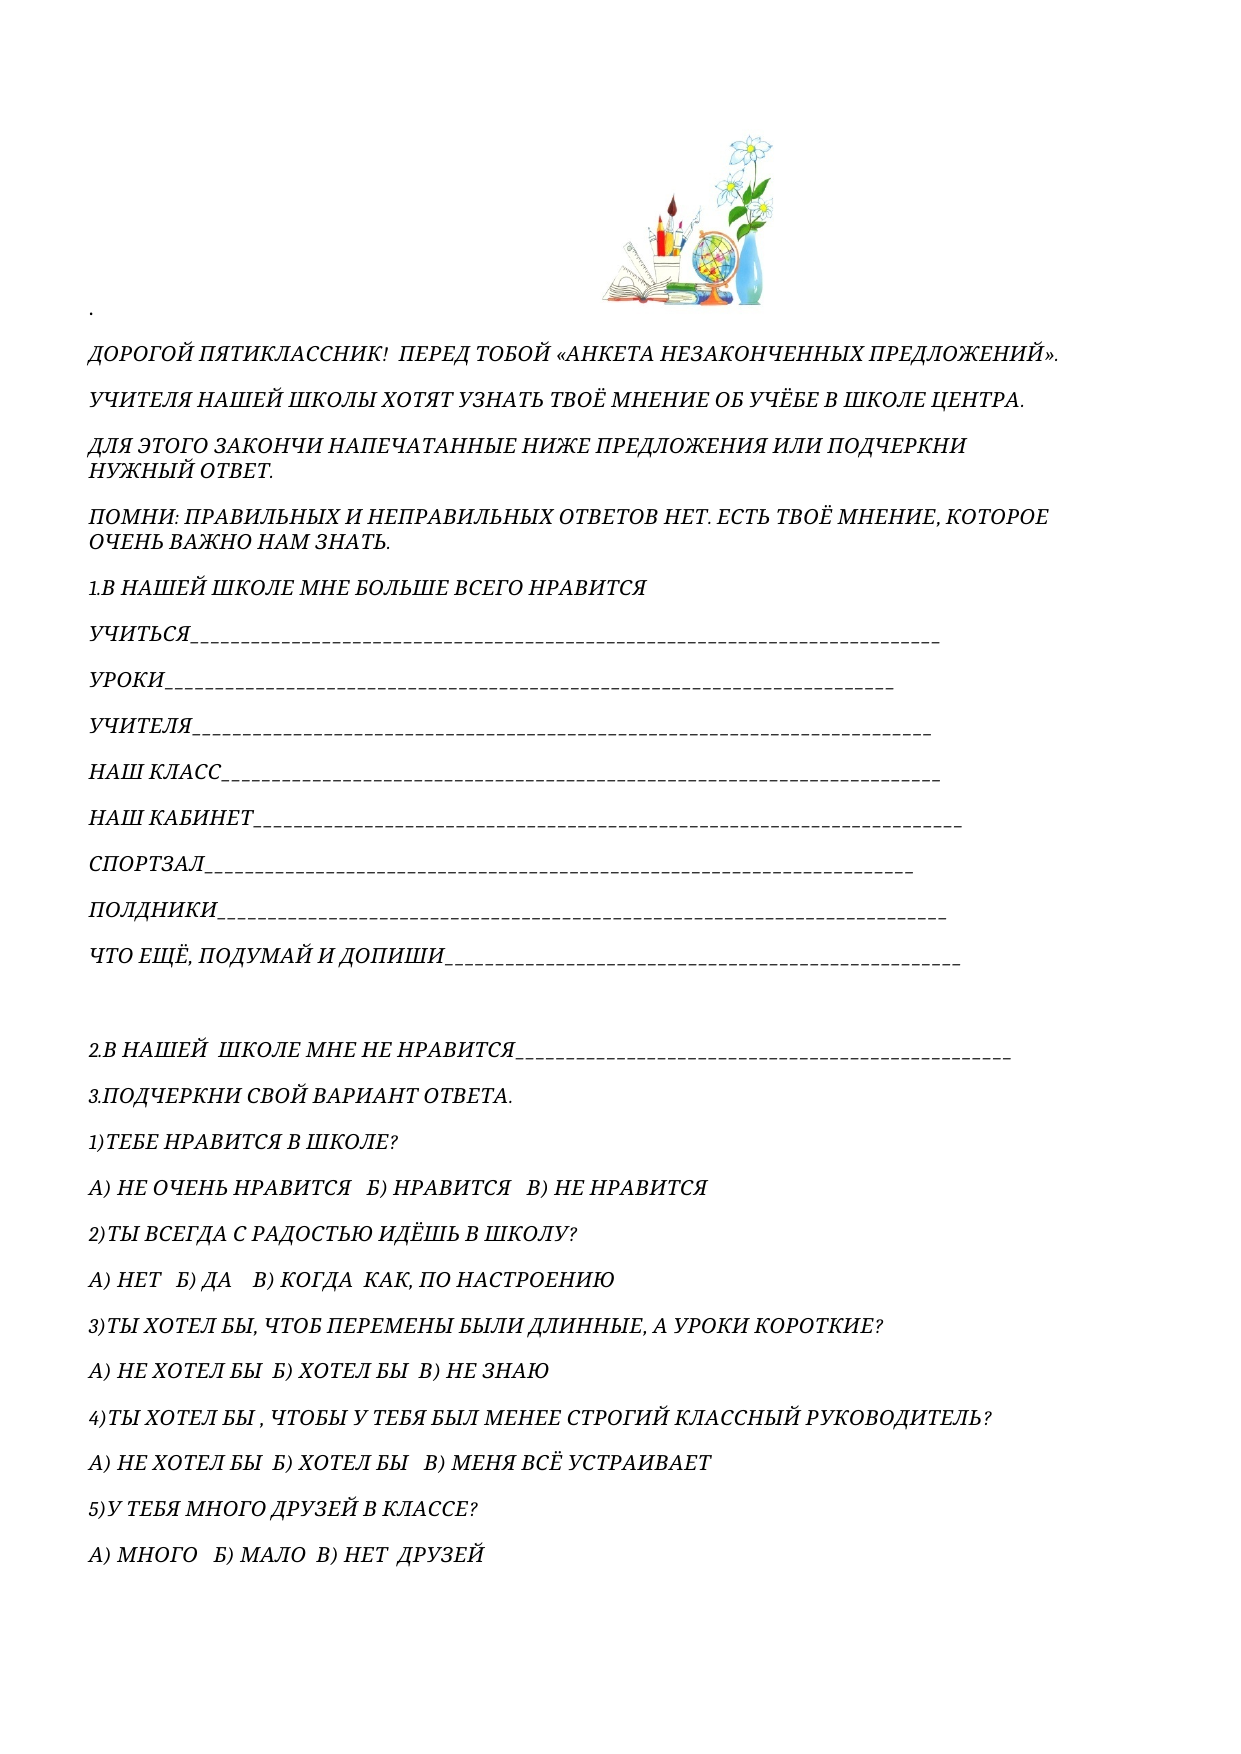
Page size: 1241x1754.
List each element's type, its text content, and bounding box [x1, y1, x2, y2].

text . [88, 118, 1063, 321]
text Для этого закончи напечатанные ниже предложения или подчеркни нужный ответ. [88, 435, 1063, 484]
text 2.В нашей школе мне не нравится_________________________________________________ [88, 1039, 1063, 1063]
picture [591, 118, 786, 315]
text Полдники________________________________________________________________________ [88, 898, 1063, 922]
text 1)Тебе нравится в школе? [88, 1131, 1063, 1154]
text а) Не хотел бы б) хотел бы в) не знаю [88, 1360, 1063, 1384]
text а) Не хотел бы б) хотел бы в) меня всё устраивает [88, 1452, 1063, 1476]
text 3.Подчеркни свой вариант ответа. [88, 1084, 1063, 1108]
text 3)Ты хотел бы, чтоб перемены были длинные, а уроки короткие? [88, 1314, 1063, 1338]
text Дорогой пятиклассник! Перед тобой «Анкета незаконченных предложений». [88, 343, 1063, 367]
text Наш класс_______________________________________________________________________ [88, 761, 1063, 784]
text Наш кабинет______________________________________________________________________ [88, 806, 1063, 830]
text Спортзал______________________________________________________________________ [88, 852, 1063, 876]
text Что ещё, подумай и допиши___________________________________________________ [88, 944, 1063, 968]
text Уроки________________________________________________________________________ [88, 669, 1063, 693]
text Учителя_________________________________________________________________________ [88, 714, 1063, 738]
text Учителя нашей школы хотят узнать твоё мнение об учёбе в школе Центра. [88, 389, 1063, 413]
text 4)Ты хотел бы , чтобы у тебя был менее строгий классный руководитель? [88, 1406, 1063, 1430]
text 1.В нашей школе мне больше всего нравится [88, 577, 1063, 601]
text Помни: правильных и неправильных ответов нет. Есть твоё мнение, которое очень важно нам знать. [88, 506, 1063, 555]
text а) Много б) мало в) нет друзей [88, 1544, 1063, 1568]
text а) Не очень нравится б) нравится в) не нравится [88, 1176, 1063, 1200]
text 5)У тебя много друзей в классе? [88, 1498, 1063, 1522]
text а) Нет б) да в) когда как, по настроению [88, 1268, 1063, 1292]
text 2)Ты всегда с радостью идёшь в школу? [88, 1222, 1063, 1246]
text Учиться__________________________________________________________________________ [88, 623, 1063, 647]
